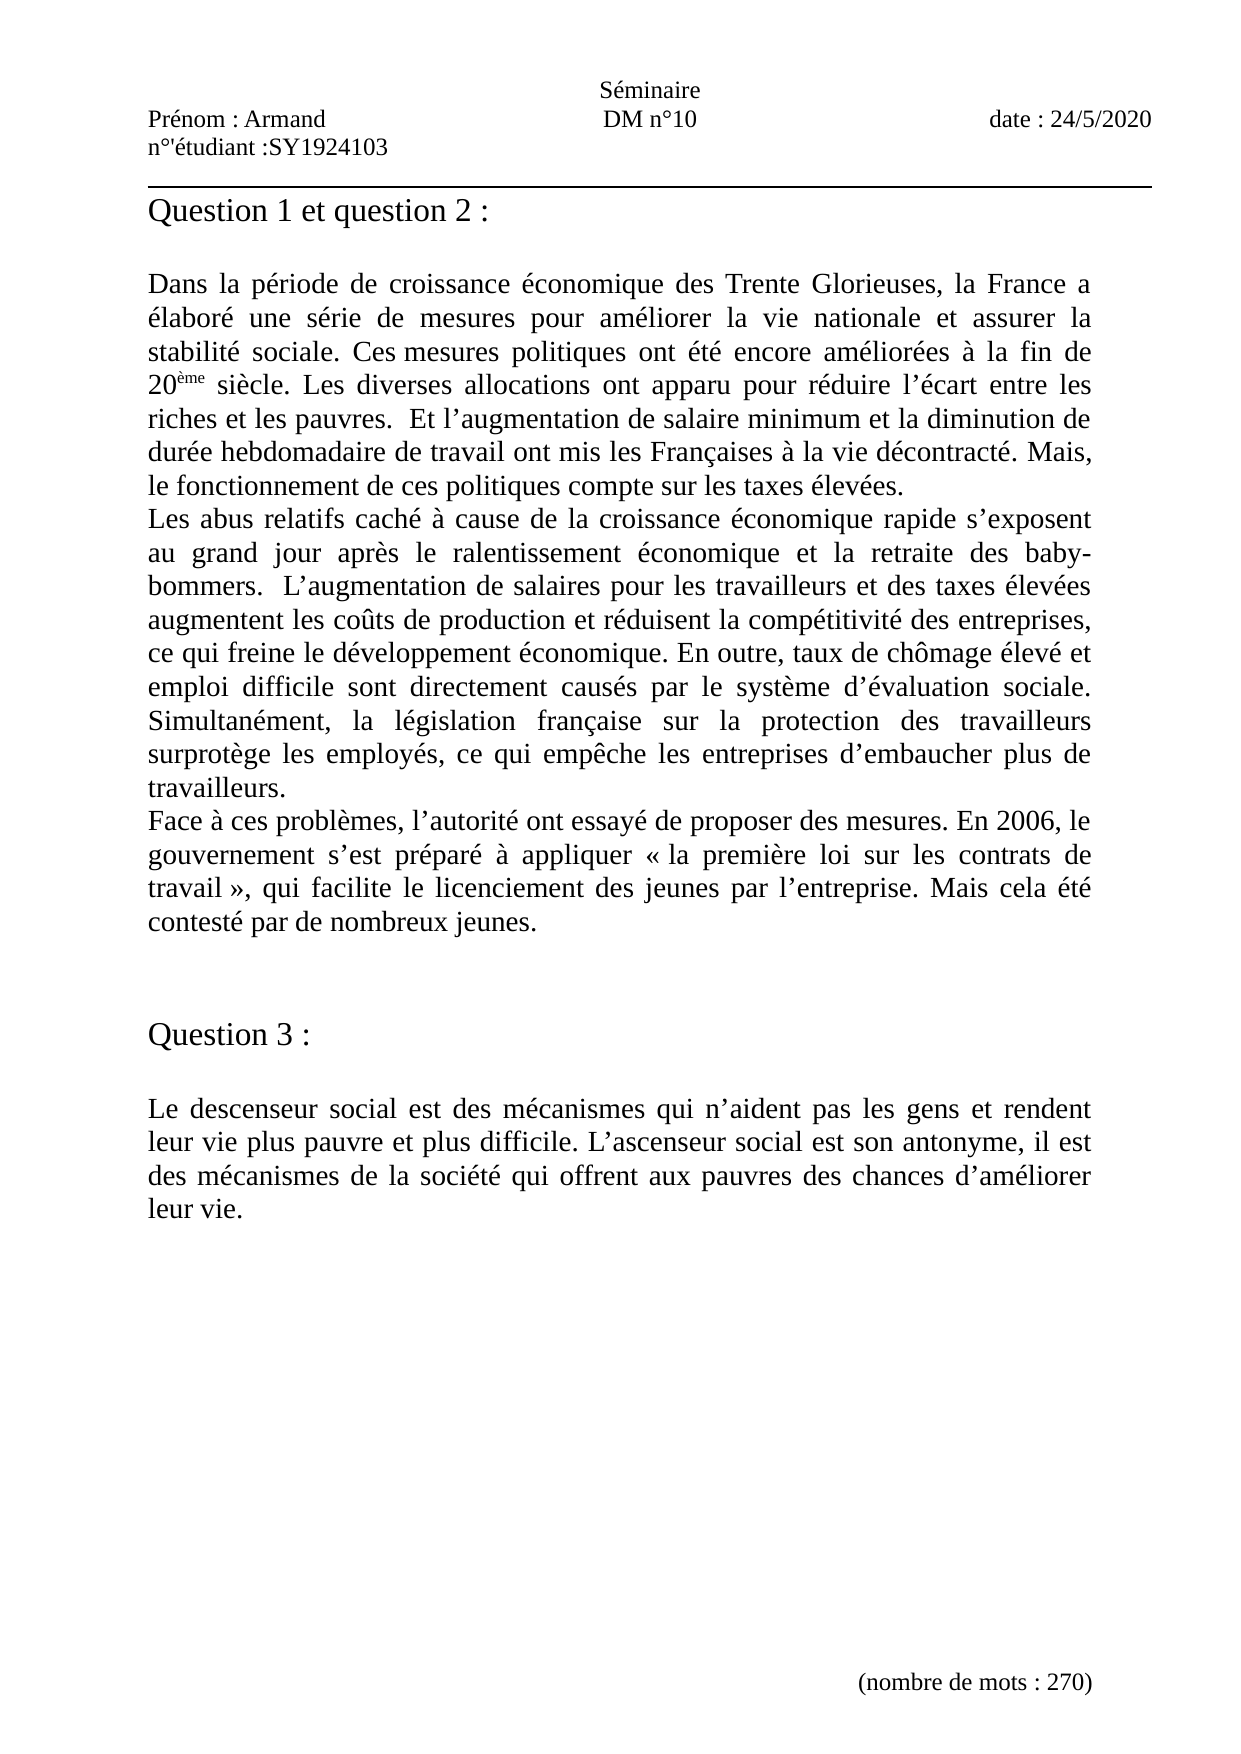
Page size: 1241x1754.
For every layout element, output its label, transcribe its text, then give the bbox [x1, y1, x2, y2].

text Les abus relatifs caché à cause de la croissance économique rapide s’exposent au grand jour après le ralentissement économique et la retraite des baby-bommers. L’augmentation de salaires pour les travailleurs et des taxes élevées augmentent les coûts de production et réduisent la compétitivité des entreprises, ce qui freine le développement économique. En outre, taux de chômage élevé et emploi difficile sont directement causés par le système d’évaluation sociale. Simultanément, la législation française sur la protection des travailleurs surprotège les employés, ce qui empêche les entreprises d’embaucher plus de travailleurs. [148, 501, 1092, 803]
text Le descenseur social est des mécanismes qui n’aident pas les gens et rendent leur vie plus pauvre et plus difficile. L’ascenseur social est son antonyme, il est des mécanismes de la société qui offrent aux pauvres des chances d’améliorer leur vie. [148, 1091, 1092, 1225]
text Face à ces problèmes, l’autorité ont essayé de proposer des mesures. En 2006, le gouvernement s’est préparé à appliquer « la première loi sur les contrats de travail », qui facilite le licenciement des jeunes par l’entreprise. Mais cela été contesté par de nombreux jeunes. [148, 803, 1092, 937]
text Question 3 : [148, 1014, 1092, 1052]
text Question 1 et question 2 : [148, 190, 1092, 228]
text Dans la période de croissance économique des Trente Glorieuses, la France a élaboré une série de mesures pour améliorer la vie nationale et assurer la stabilité sociale. Ces mesures politiques ont été encore améliorées à la fin de 20ème siècle. Les diverses allocations ont apparu pour réduire l’écart entre les riches et les pauvres. Et l’augmentation de salaire minimum et la diminution de durée hebdomadaire de travail ont mis les Françaises à la vie décontracté. Mais, le fonctionnement de ces politiques compte sur les taxes élevées. [148, 267, 1092, 501]
